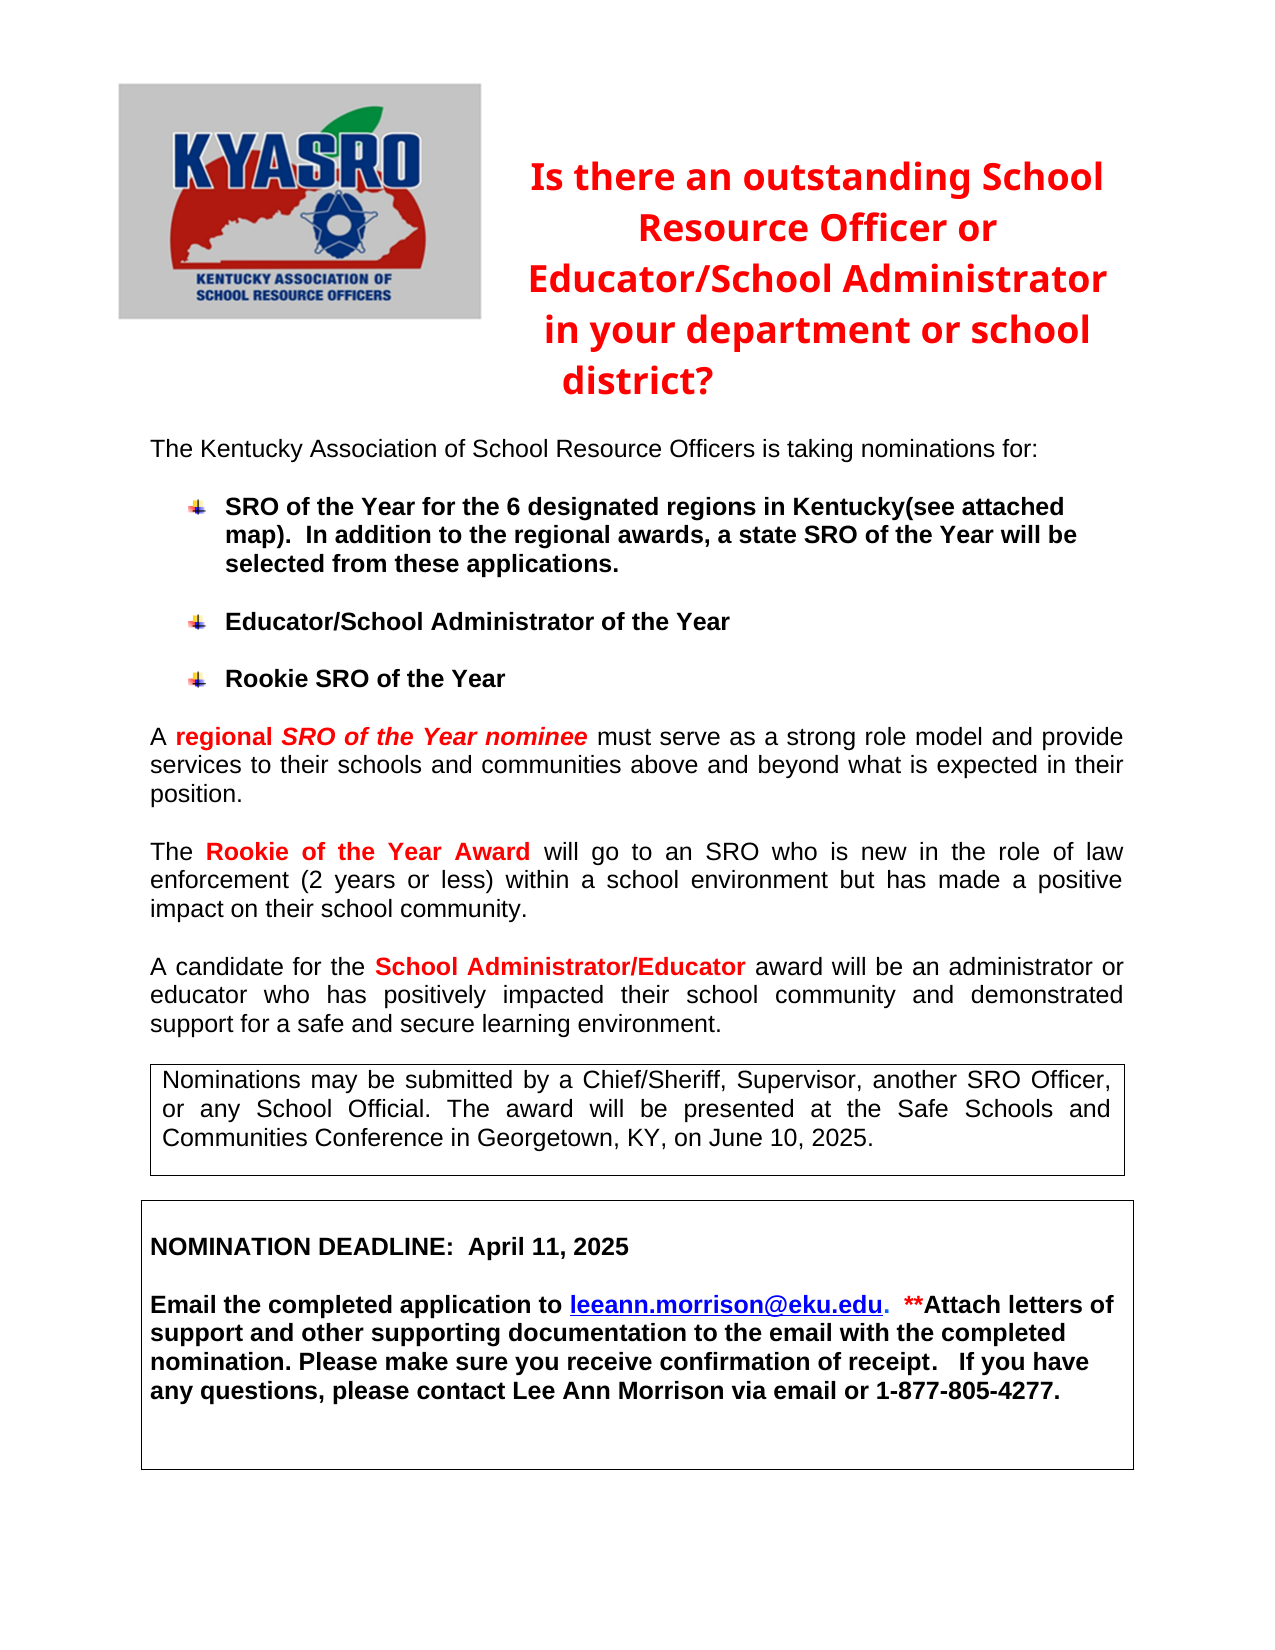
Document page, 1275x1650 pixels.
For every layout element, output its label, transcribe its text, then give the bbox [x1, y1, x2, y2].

list Educator/School Administrator of the Year [187, 606, 1125, 635]
text A candidate for the School Administrator/Educator award will be an administrator or educator who has positively impacted their school community and demonstrated support for a safe and secure learning environment. [150, 951, 1125, 1038]
text NOMINATION DEADLINE: April 11, 2025 [150, 1232, 1125, 1261]
picture [188, 613, 206, 630]
text Is there an outstanding School Resource Officer or Educator/School Administrator in your department or school district? [150, 150, 1125, 405]
picture [188, 670, 206, 688]
text A regional SRO of the Year nominee must serve as a strong role model and provide services to their schools and communities above and beyond what is expected in their position. [150, 721, 1125, 808]
picture [188, 498, 206, 515]
list Rookie SRO of the Year [187, 664, 1125, 693]
list SRO of the Year for the 6 designated regions in Kentucky(see attached map). In addition to the regional awards, a state SRO of the Year will be selected from these applications. [187, 491, 1125, 578]
picture [111, 75, 492, 323]
text The Rookie of the Year Award will go to an SRO who is new in the role of law enforcement (2 years or less) within a school environment but has made a positive impact on their school community. [150, 836, 1125, 923]
text The Kentucky Association of School Resource Officers is taking nominations for: [150, 434, 1125, 463]
table_header Nominations may be submitted by a Chief/Sheriff, Supervisor, another SRO Officer, or any School Official. The award will be presented at the Safe Schools and Communities Conference in Georgetown, KY, on June 10, 2025. [151, 1065, 1124, 1175]
text Email the completed application to leeann.morrison@eku.edu. **Attach letters of support and other supporting documentation to the email with the completed nomination. Please make sure you receive confirmation of receipt. If you have any questions, please contact Lee Ann Morrison via email or 1-877-805-4277. [142, 1287, 1133, 1469]
